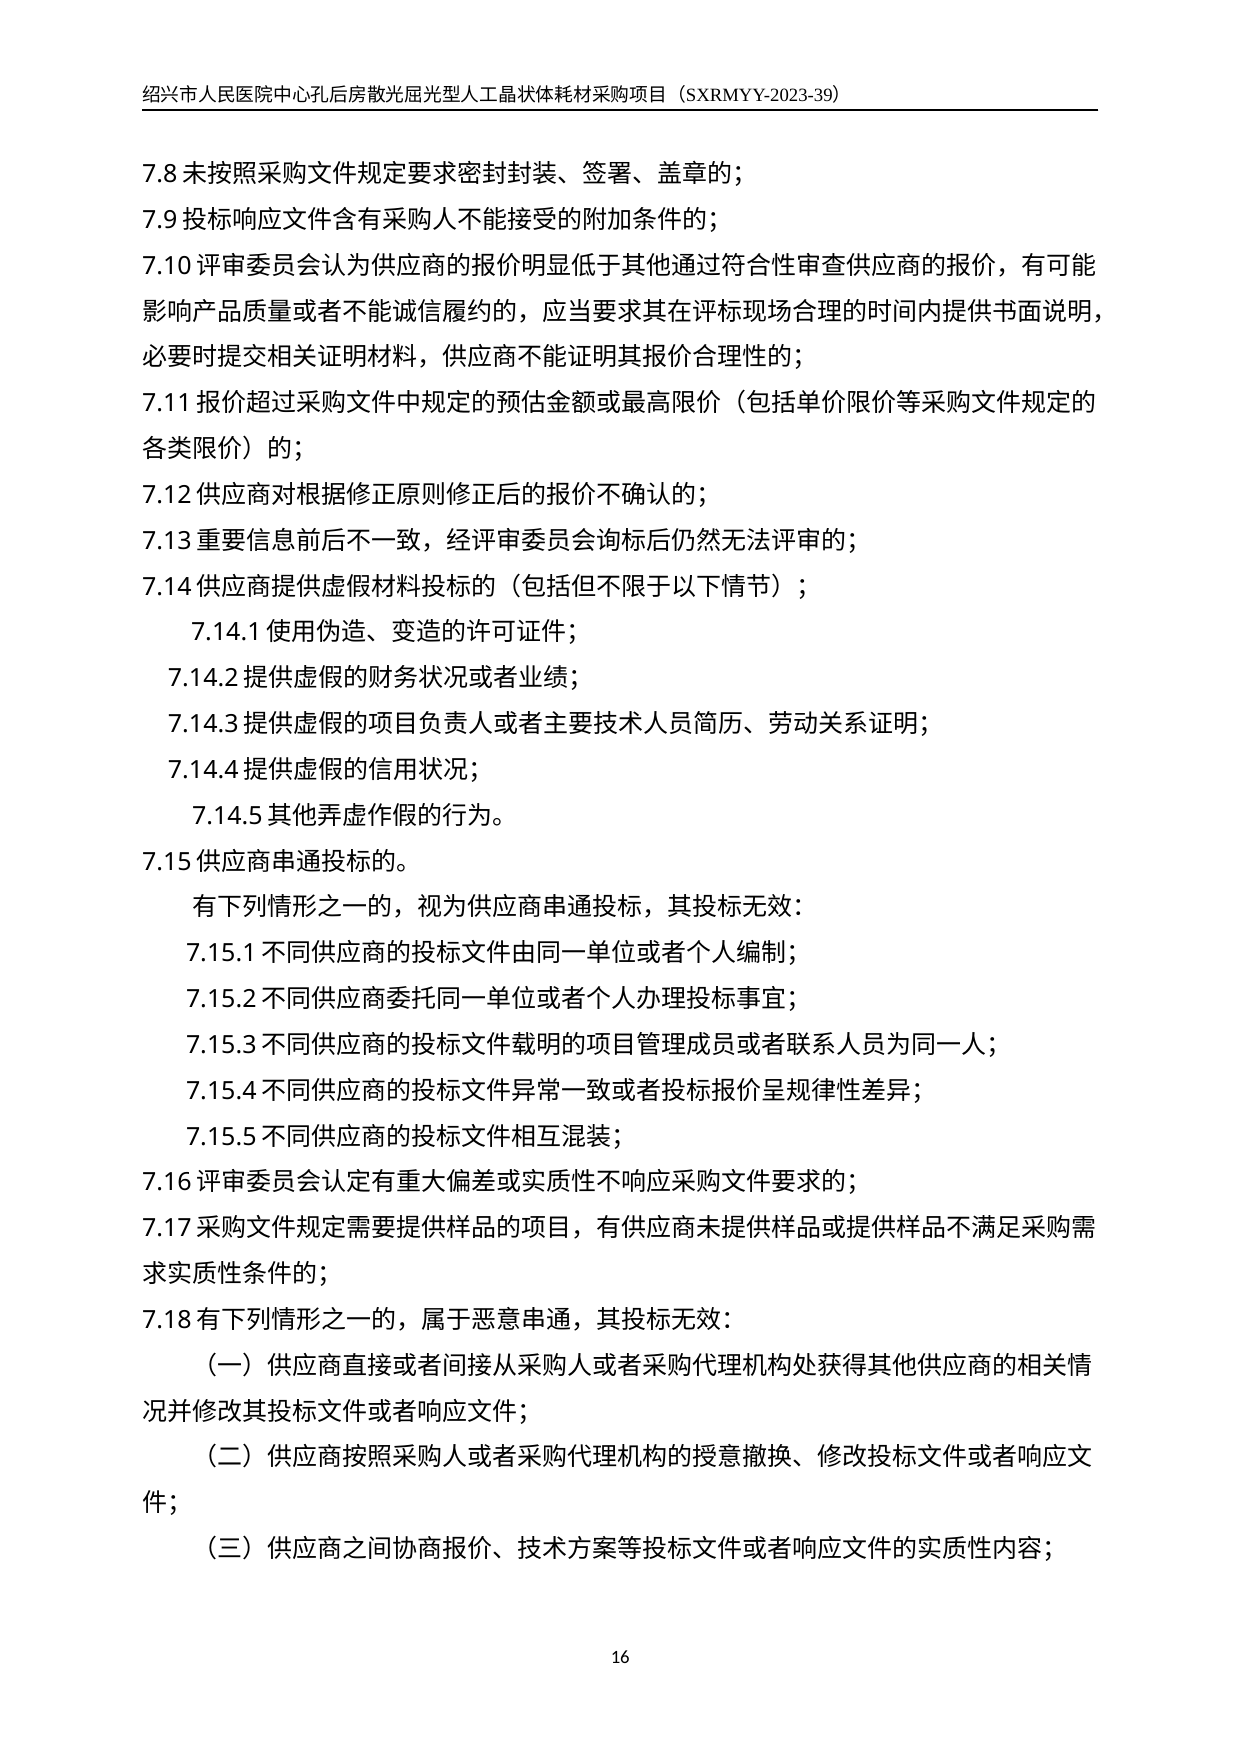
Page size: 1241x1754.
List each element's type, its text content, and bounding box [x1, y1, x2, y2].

text 7.14.5其他弄虚作假的行为。 [142, 787, 1098, 833]
text 7.13重要信息前后不一致，经评审委员会询标后仍然无法评审的； [142, 512, 1098, 558]
text 7.15.2不同供应商委托同一单位或者个人办理投标事宜； [142, 971, 1098, 1017]
text 7.14.3提供虚假的项目负责人或者主要技术人员简历、劳动关系证明； [142, 696, 1098, 742]
text 7.9投标响应文件含有采购人不能接受的附加条件的； [142, 192, 1098, 237]
text 7.15.3不同供应商的投标文件载明的项目管理成员或者联系人员为同一人； [142, 1017, 1098, 1062]
text 7.12供应商对根据修正原则修正后的报价不确认的； [142, 467, 1098, 512]
text 7.17采购文件规定需要提供样品的项目，有供应商未提供样品或提供样品不满足采购需求实质性条件的； [142, 1200, 1098, 1292]
text 7.16评审委员会认定有重大偏差或实质性不响应采购文件要求的； [142, 1154, 1098, 1200]
text 7.15供应商串通投标的。 [142, 833, 1098, 879]
text 7.18有下列情形之一的，属于恶意串通，其投标无效： [142, 1292, 1098, 1337]
text 有下列情形之一的，视为供应商串通投标，其投标无效： [142, 879, 1098, 925]
text 7.15.4不同供应商的投标文件异常一致或者投标报价呈规律性差异； [142, 1062, 1098, 1108]
text 7.15.5不同供应商的投标文件相互混装； [142, 1108, 1098, 1154]
text 7.8未按照采购文件规定要求密封封装、签署、盖章的； [142, 146, 1098, 192]
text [142, 1337, 1098, 1567]
text 7.10评审委员会认为供应商的报价明显低于其他通过符合性审查供应商的报价，有可能影响产品质量或者不能诚信履约的，应当要求其在评标现场合理的时间内提供书面说明，必要时提交相关证明材料，供应商不能证明其报价合理性的； [142, 237, 1098, 375]
text 7.15.1不同供应商的投标文件由同一单位或者个人编制； [142, 925, 1098, 971]
text 7.14供应商提供虚假材料投标的（包括但不限于以下情节）； [142, 558, 1098, 604]
text 7.14.1使用伪造、变造的许可证件； [142, 604, 1098, 650]
text 7.11报价超过采购文件中规定的预估金额或最高限价（包括单价限价等采购文件规定的各类限价）的； [142, 375, 1098, 467]
text 7.14.4提供虚假的信用状况； [142, 742, 1098, 787]
text 7.14.2提供虚假的财务状况或者业绩； [142, 650, 1098, 696]
